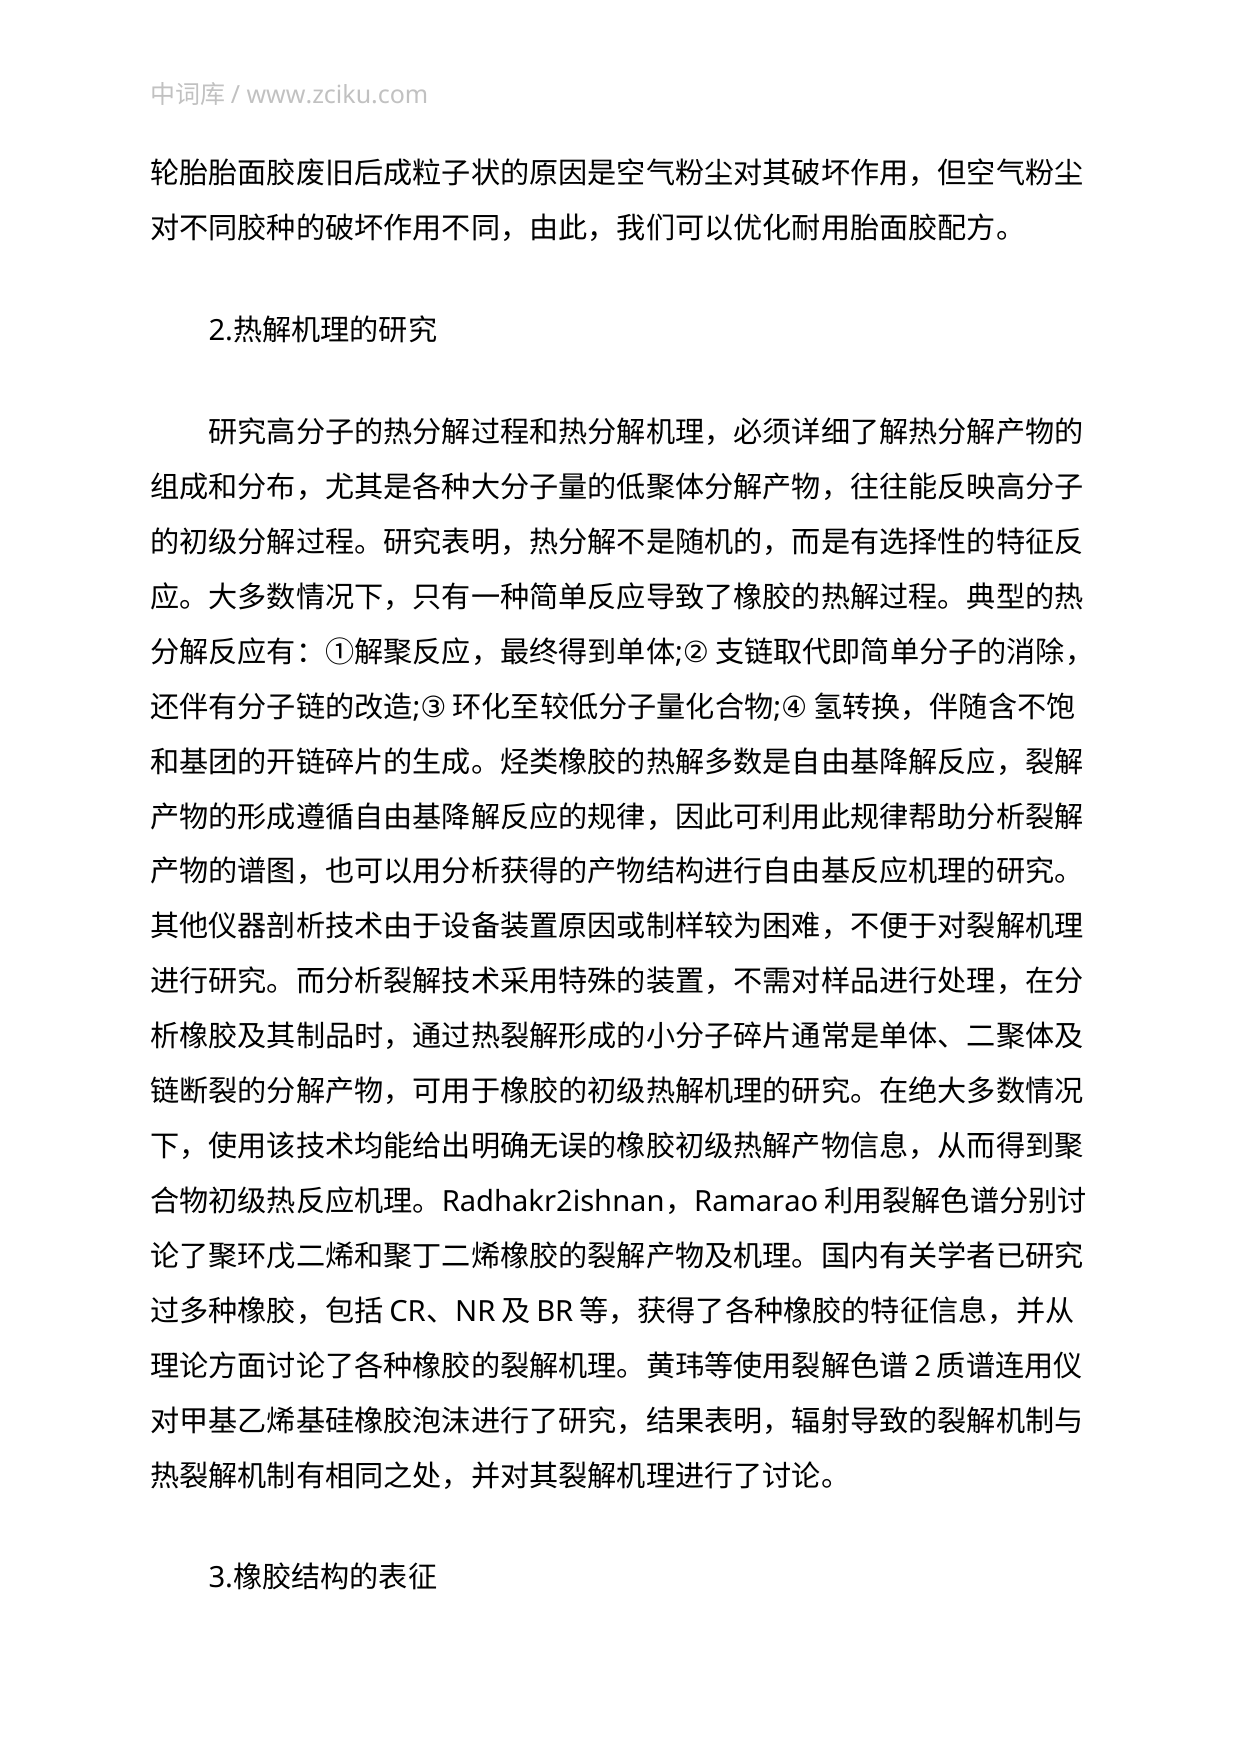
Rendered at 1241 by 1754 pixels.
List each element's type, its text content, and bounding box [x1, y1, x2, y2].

text 3.橡胶结构的表征 [150, 1554, 1090, 1596]
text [150, 150, 1090, 247]
text 研究高分子的热分解过程和热分解机理，必须详细了解热分解产物的组成和分布，尤其是各种大分子量的低聚体分解产物，往往能反映高分子的初级分解过程。研究表明，热分解不是随机的，而是有选择性的特征反应。大多数情况下，只有一种简单反应导致了橡胶的热解过程。典型的热分解反应有：①解聚反应，最终得到单体;②支链取代即简单分子的消除，还伴有分子链的改造;③环化至较低分子量化合物;④氢转换，伴随含不饱和基团的开链碎片的生成。烃类橡胶的热解多数是自由基降解反应，裂解产物的形成遵循自由基降解反应的规律，因此可利用此规律帮助分析裂解产物的谱图，也可以用分析获得的产物结构进行自由基反应机理的研究。其他仪器剖析技术由于设备装置原因或制样较为困难，不便于对裂解机理进行研究。而分析裂解技术采用特殊的装置，不需对样品进行处理，在分析橡胶及其制品时，通过热裂解形成的小分子碎片通常是单体、二聚体及链断裂的分解产物，可用于橡胶的初级热解机理的研究。在绝大多数情况下，使用该技术均能给出明确无误的橡胶初级热解产物信息，从而得到聚合物初级热反应机理。Radhakr2ishnan，Ramarao利用裂解色谱分别讨论了聚环戊二烯和聚丁二烯橡胶的裂解产物及机理。国内有关学者已研究过多种橡胶，包括CR、NR及BR等，获得了各种橡胶的特征信息，并从理论方面讨论了各种橡胶的裂解机理。黄玮等使用裂解色谱2质谱连用仪对甲基乙烯基硅橡胶泡沫进行了研究，结果表明，辐射导致的裂解机制与热裂解机制有相同之处，并对其裂解机理进行了讨论。 [150, 409, 1090, 1494]
text 2.热解机理的研究 [150, 307, 1090, 349]
